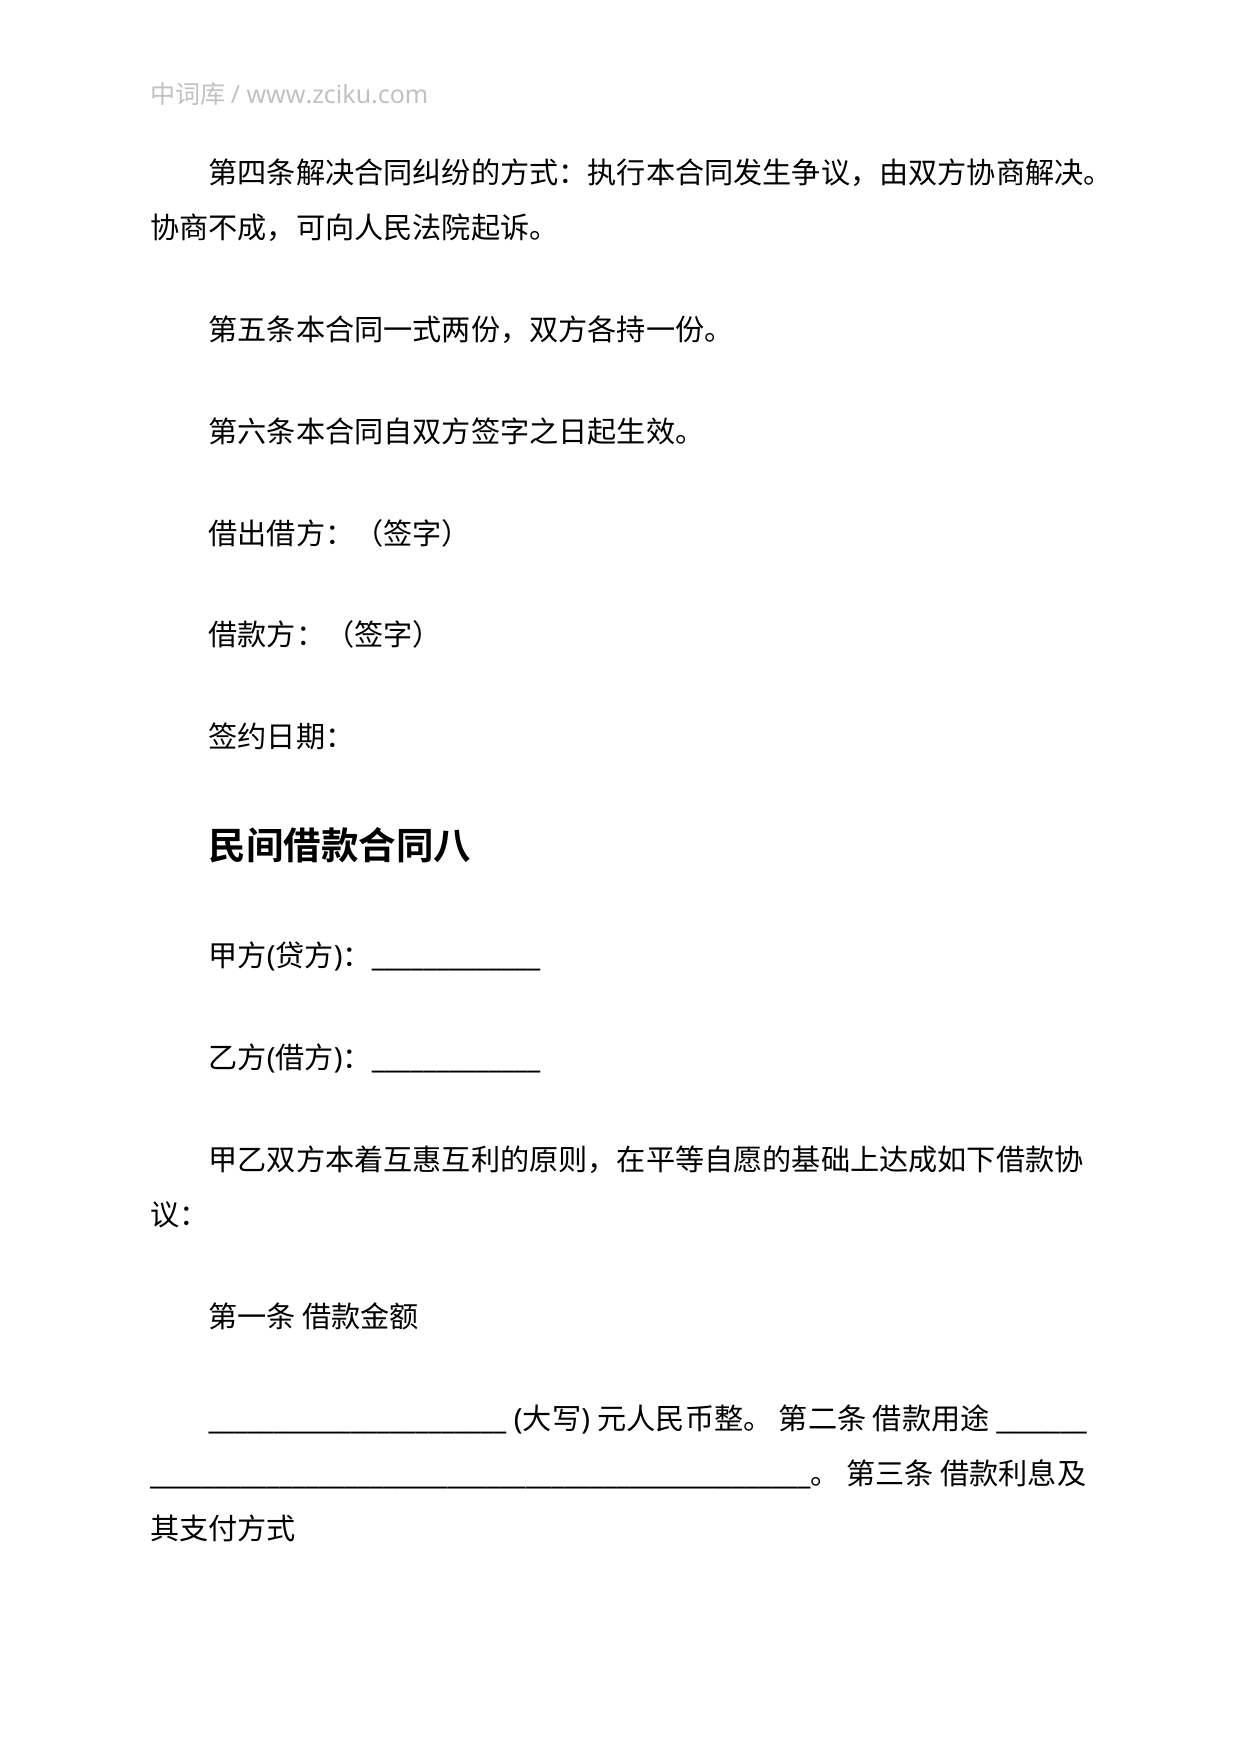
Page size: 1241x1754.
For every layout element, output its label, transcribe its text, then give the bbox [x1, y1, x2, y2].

text 民间借款合同八 [150, 816, 1090, 870]
text 甲方(贷方)：_____________ [150, 933, 1090, 975]
text 第四条解决合同纠纷的方式：执行本合同发生争议，由双方协商解决。协商不成，可向人民法院起诉。 [150, 150, 1090, 247]
text _______________________ (大写) 元人民币整。 第二条 借款用途 __________________________________________________________。 第三条 借款利息及其支付方式 [150, 1395, 1090, 1548]
text 第六条本合同自双方签字之日起生效。 [150, 408, 1090, 451]
text 甲乙双方本着互惠互利的原则，在平等自愿的基础上达成如下借款协议： [150, 1137, 1090, 1234]
text 乙方(借方)：_____________ [150, 1035, 1090, 1077]
text 借出借方：（签字） [150, 510, 1090, 552]
text 第一条 借款金额 [150, 1293, 1090, 1336]
text 签约日期： [150, 714, 1090, 756]
text 借款方：（签字） [150, 612, 1090, 654]
text 第五条本合同一式两份，双方各持一份。 [150, 307, 1090, 349]
